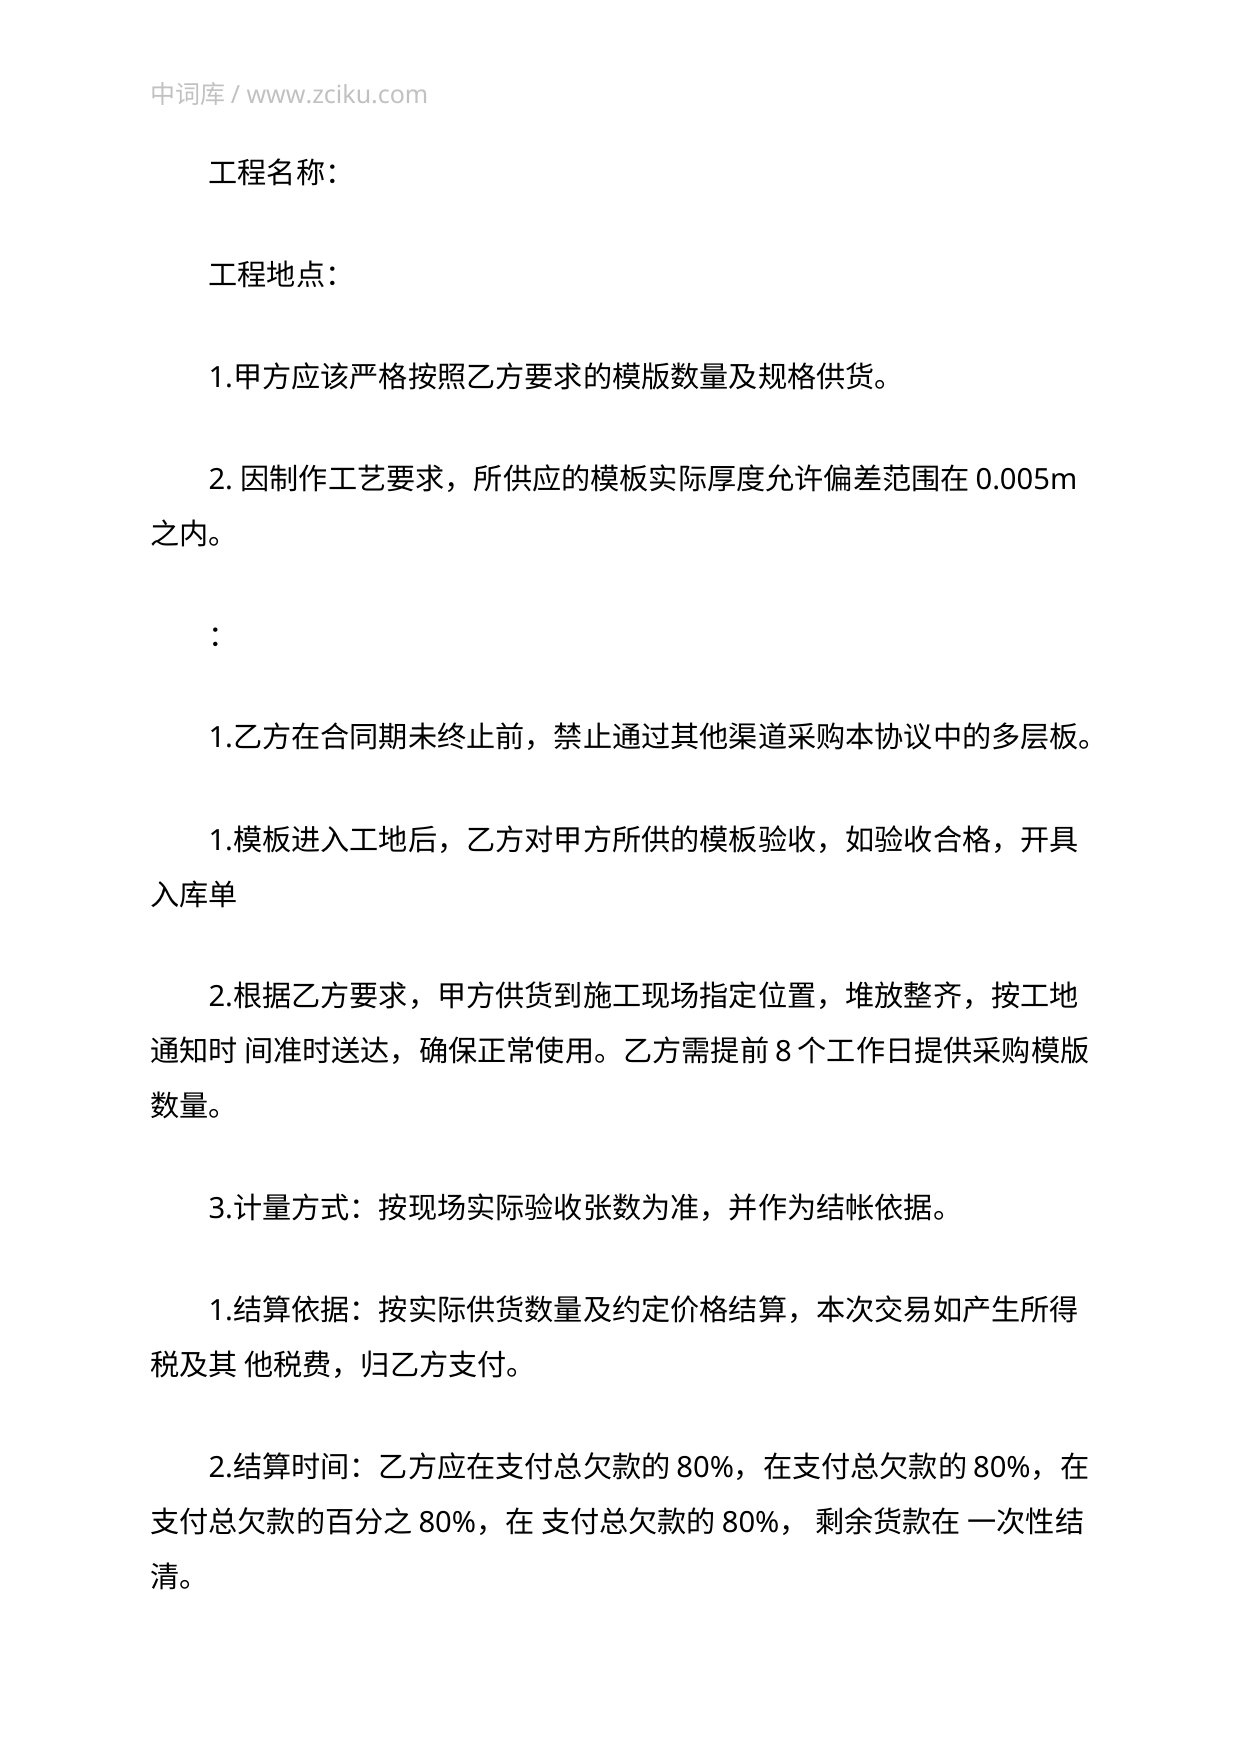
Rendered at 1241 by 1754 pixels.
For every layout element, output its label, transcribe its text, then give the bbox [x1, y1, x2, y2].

text ： [150, 612, 1090, 654]
text 2.结算时间：乙方应在支付总欠款的80%，在支付总欠款的80%，在 支付总欠款的百分之80%，在 支付总欠款的80%， 剩余货款在 一次性结清。 [150, 1443, 1090, 1596]
text 工程地点： [150, 252, 1090, 294]
text 3.计量方式：按现场实际验收张数为准，并作为结帐依据。 [150, 1184, 1090, 1227]
text 1.结算依据：按实际供货数量及约定价格结算，本次交易如产生所得税及其 他税费，归乙方支付。 [150, 1287, 1090, 1384]
text 2.根据乙方要求，甲方供货到施工现场指定位置，堆放整齐，按工地通知时 间准时送达，确保正常使用。乙方需提前8个工作日提供采购模版数量。 [150, 973, 1090, 1125]
text 1.甲方应该严格按照乙方要求的模版数量及规格供货。 [150, 353, 1090, 396]
text 1.乙方在合同期未终止前，禁止通过其他渠道采购本协议中的多层板。 [150, 714, 1090, 756]
text 工程名称： [150, 150, 1090, 192]
text 1.模板进入工地后，乙方对甲方所供的模板验收，如验收合格，开具入库单 [150, 816, 1090, 913]
text 2. 因制作工艺要求，所供应的模板实际厚度允许偏差范围在0.005m之内。 [150, 456, 1090, 553]
